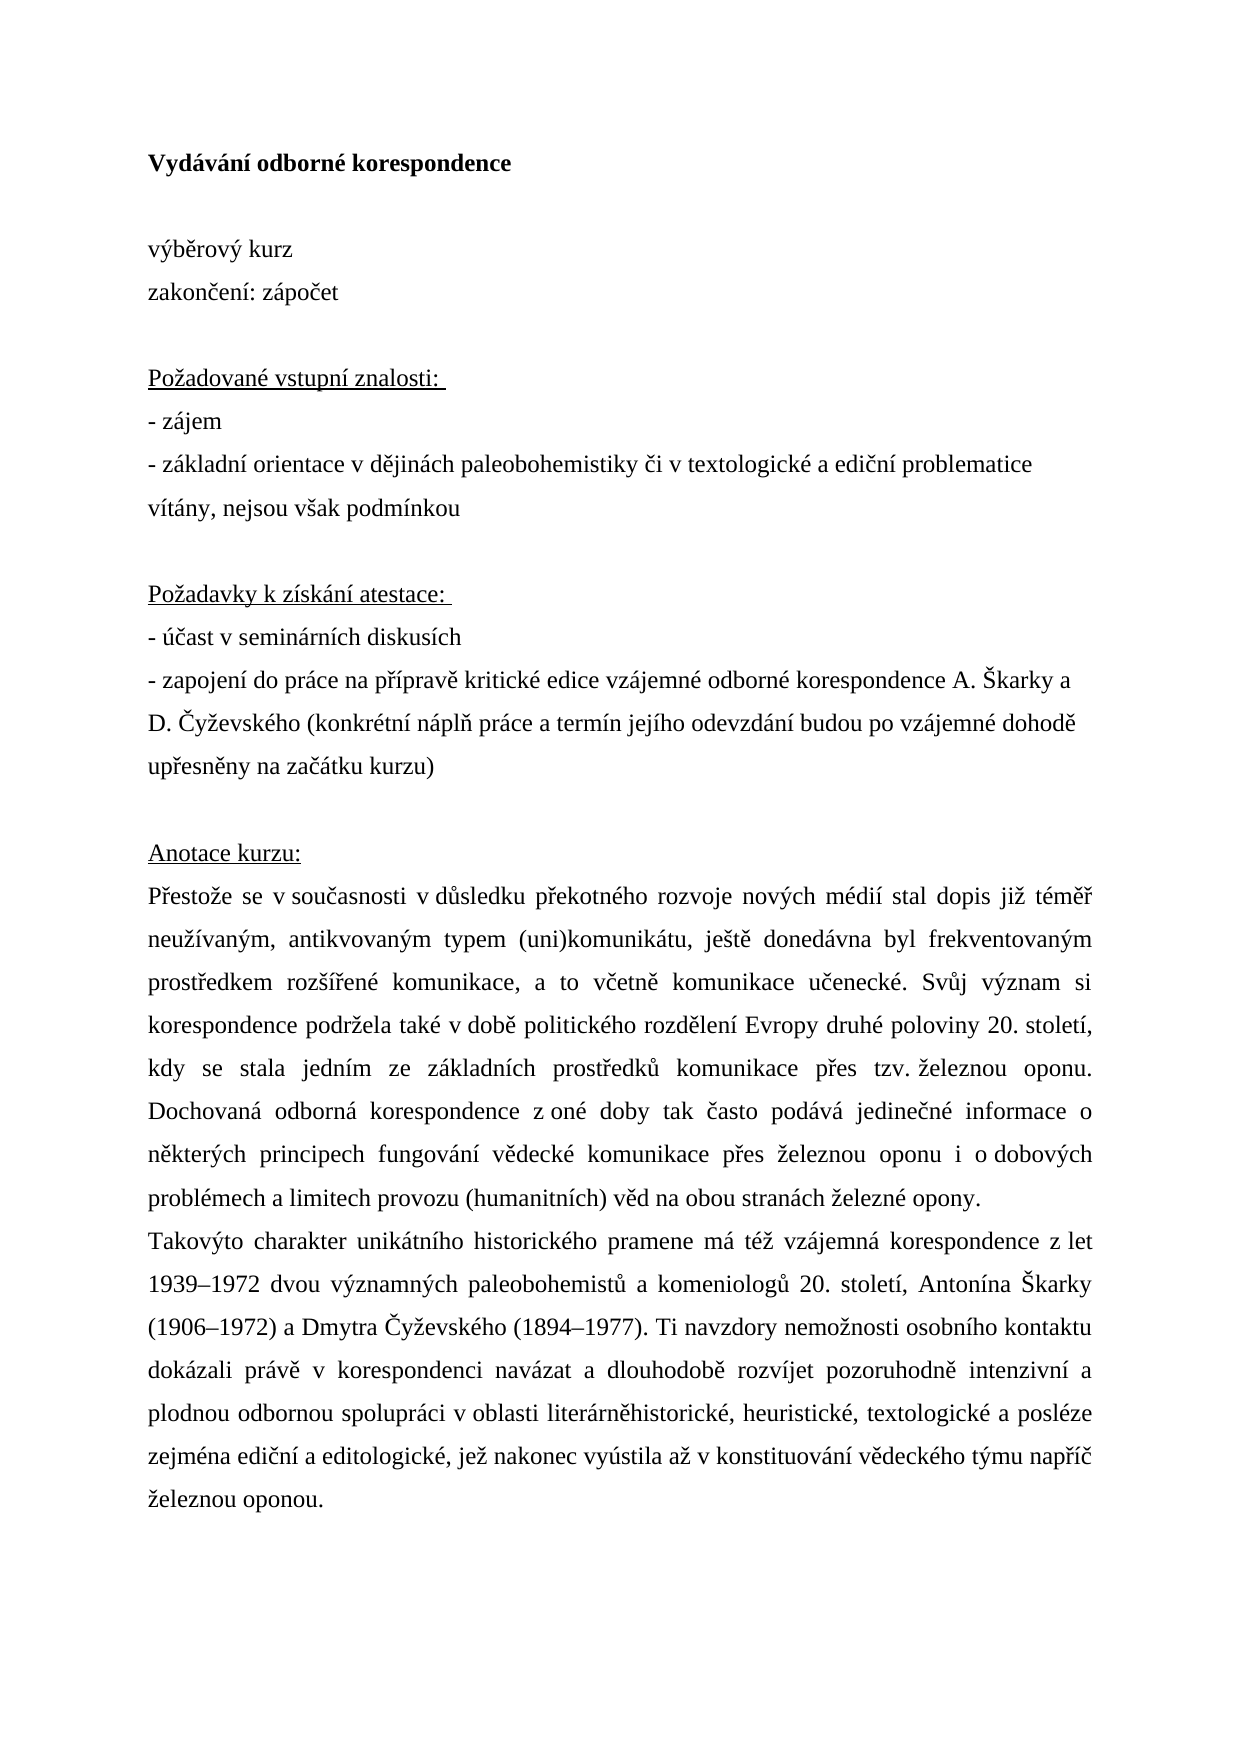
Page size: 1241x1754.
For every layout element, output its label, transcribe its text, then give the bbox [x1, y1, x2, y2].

text Anotace kurzu: [148, 838, 1093, 866]
text - základní orientace v dějinách paleobohemistiky či v textologické a ediční problematice vítány, nejsou však podmínkou [148, 449, 1093, 521]
text - zapojení do práce na přípravě kritické edice vzájemné odborné korespondence A. Škarky a D. Čyževského (konkrétní náplň práce a termín jejího odevzdání budou po vzájemné dohodě upřesněny na začátku kurzu) [148, 665, 1093, 780]
text zakončení: zápočet [148, 277, 1093, 306]
text výběrový kurz [148, 234, 1093, 263]
text - zájem [148, 406, 1093, 435]
text Požadavky k získání atestace: [148, 579, 1093, 608]
text Přestože se v současnosti v důsledku překotného rozvoje nových médií stal dopis již téměř neužívaným, antikvovaným typem (uni)komunikátu, ještě donedávna byl frekventovaným prostředkem rozšířené komunikace, a to včetně komunikace učenecké. Svůj význam si korespondence podržela také v době politického rozdělení Evropy druhé poloviny 20. století, kdy se stala jedním ze základních prostředků komunikace přes tzv. železnou oponu. Dochovaná odborná korespondence z oné doby tak často podává jedinečné informace o některých principech fungování vědecké komunikace přes železnou oponu i o dobových problémech a limitech provozu (humanitních) věd na obou stranách železné opony. [148, 881, 1093, 1211]
text Vydávání odborné korespondence [148, 148, 1093, 176]
text Takovýto charakter unikátního historického pramene má též vzájemná korespondence z let 1939–1972 dvou významných paleobohemistů a komeniologů 20. století, Antonína Škarky (1906–1972) a Dmytra Čyževského (1894–1977). Ti navzdory nemožnosti osobního kontaktu dokázali právě v korespondenci navázat a dlouhodobě rozvíjet pozoruhodně intenzivní a plodnou odbornou spolupráci v oblasti literárněhistorické, heuristické, textologické a posléze zejména ediční a editologické, jež nakonec vyústila až v konstituování vědeckého týmu napříč železnou oponou. [148, 1226, 1093, 1513]
text Požadované vstupní znalosti: [148, 363, 1093, 392]
text - účast v seminárních diskusích [148, 622, 1093, 651]
